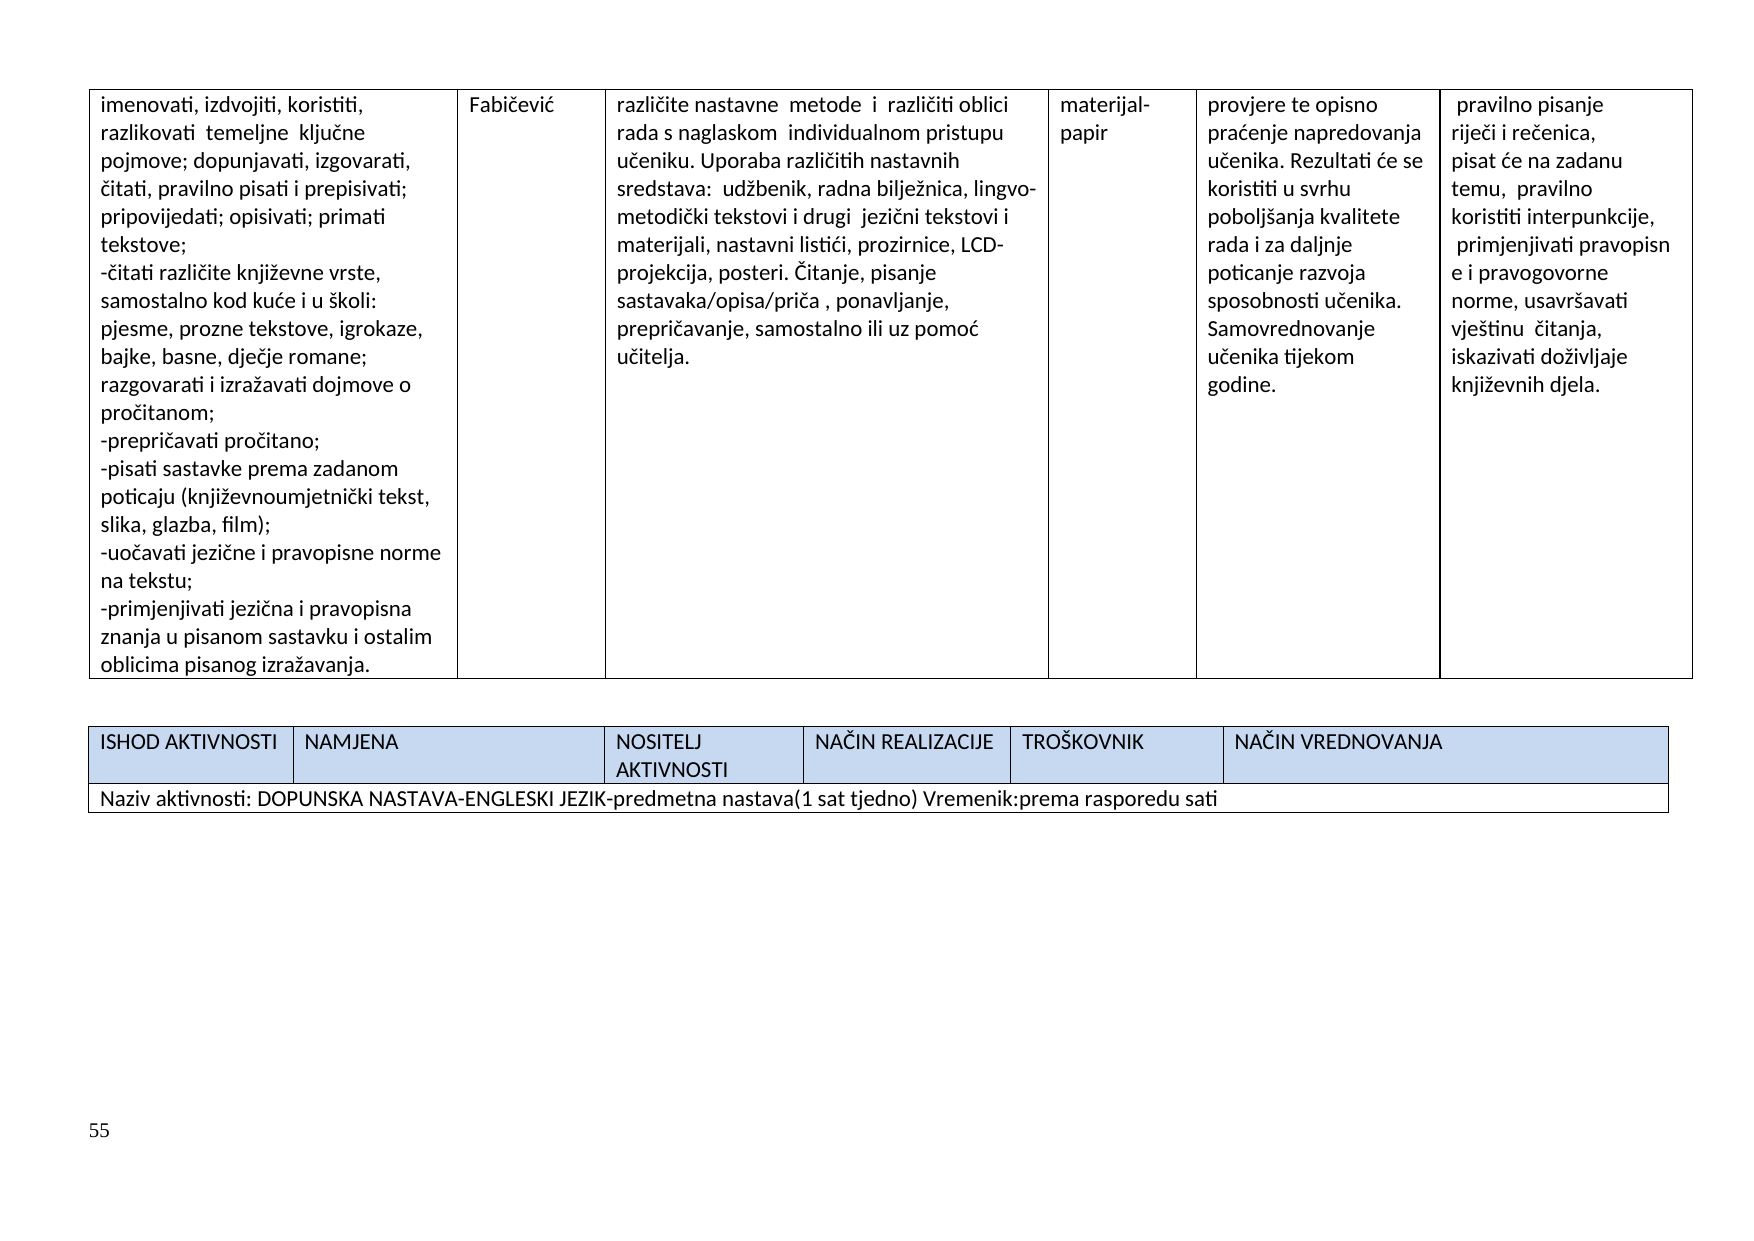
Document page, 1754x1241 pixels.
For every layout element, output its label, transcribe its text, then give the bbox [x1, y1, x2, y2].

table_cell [1049, 90, 1196, 678]
table_header ISHOD AKTIVNOSTI [89, 727, 293, 783]
table_header NAČIN REALIZACIJE [804, 727, 1010, 783]
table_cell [1441, 90, 1692, 678]
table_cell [1197, 90, 1439, 678]
table_header NAČIN VREDNOVANJA [1224, 727, 1668, 783]
table_header TROŠKOVNIK [1011, 727, 1223, 783]
table_cell Naziv aktivnosti: DOPUNSKA NASTAVA-ENGLESKI JEZIK-predmetna nastava(1 sat tjedno) Vremenik:prema rasporedu sati [89, 784, 1668, 812]
table_header NOSITELJ AKTIVNOSTI [605, 727, 803, 783]
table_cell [606, 90, 1048, 678]
table_header NAMJENA [294, 727, 604, 783]
table_cell Barbara Fabičević [458, 90, 605, 678]
